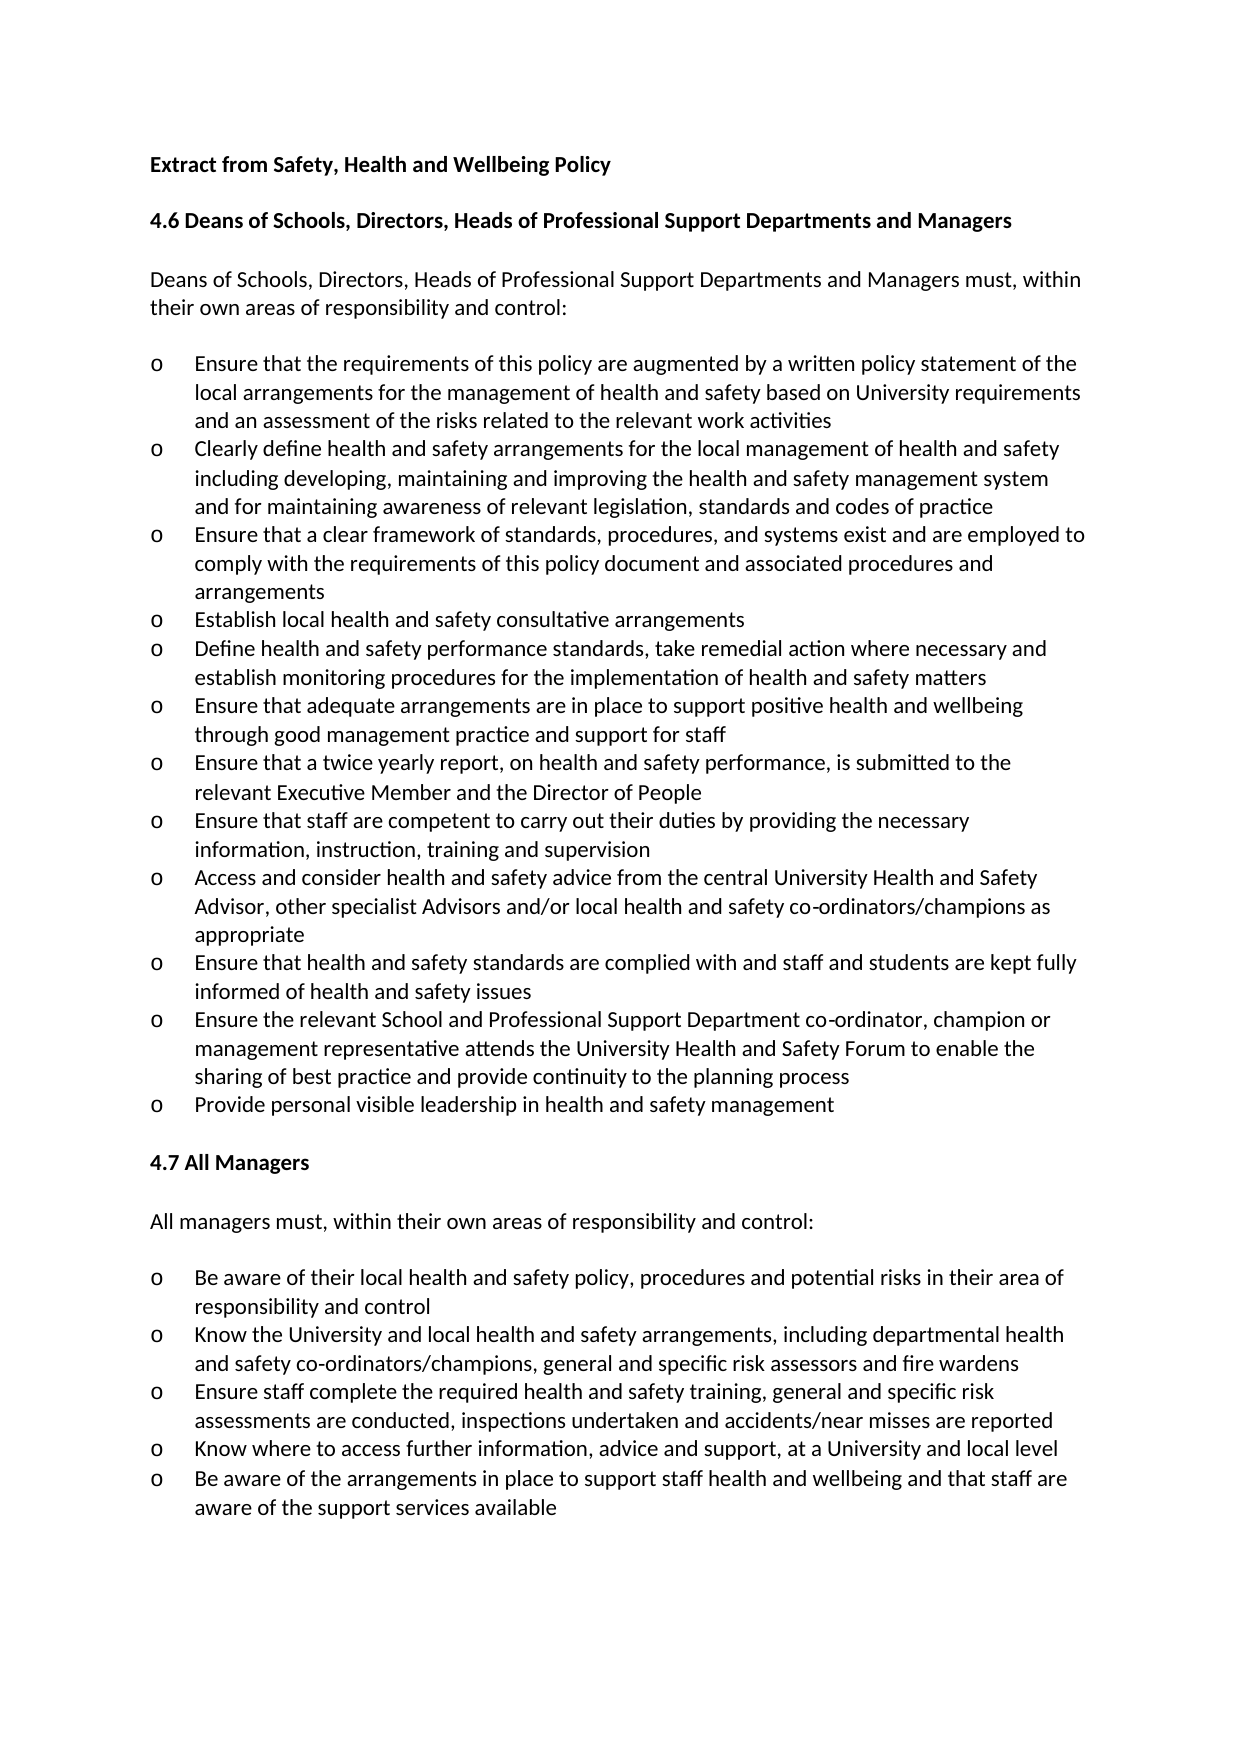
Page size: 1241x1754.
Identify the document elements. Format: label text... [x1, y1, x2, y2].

text o Provide personal visible leadership in health and safety management [150, 1091, 1090, 1120]
text o Be aware of the arrangements in place to support staff health and wellbeing and that staff are aware of the support services available [150, 1464, 1090, 1521]
text o Establish local health and safety consultative arrangements [150, 605, 1090, 634]
text o Clearly define health and safety arrangements for the local management of health and safety including developing, maintaining and improving the health and safety management system and for maintaining awareness of relevant legislation, standards and codes of practice [150, 434, 1090, 520]
text o Access and consider health and safety advice from the central University Health and Safety Advisor, other specialist Advisors and/or local health and safety co‐ordinators/champions as appropriate [150, 863, 1090, 948]
text 4.6 Deans of Schools, Directors, Heads of Professional Support Departments and Managers [150, 206, 1090, 234]
text o Ensure that the requirements of this policy are augmented by a written policy statement of the local arrangements for the management of health and safety based on University requirements and an assessment of the risks related to the relevant work activities [150, 349, 1090, 434]
text Deans of Schools, Directors, Heads of Professional Support Departments and Managers must, within their own areas of responsibility and control: [150, 265, 1090, 321]
text o Ensure the relevant School and Professional Support Department co‐ordinator, champion or management representative attends the University Health and Safety Forum to enable the sharing of best practice and provide continuity to the planning process [150, 1005, 1090, 1091]
text o Define health and safety performance standards, take remedial action where necessary and establish monitoring procedures for the implementation of health and safety matters [150, 634, 1090, 691]
text All managers must, within their own areas of responsibility and control: [150, 1207, 1090, 1235]
text o Ensure that a clear framework of standards, procedures, and systems exist and are employed to comply with the requirements of this policy document and associated procedures and arrangements [150, 520, 1090, 605]
text Extract from Safety, Health and Wellbeing Policy [150, 150, 1090, 178]
text o Ensure that adequate arrangements are in place to support positive health and wellbeing through good management practice and support for staff [150, 691, 1090, 748]
text o Ensure that a twice yearly report, on health and safety performance, is submitted to the relevant Executive Member and the Director of People [150, 748, 1090, 806]
text 4.7 All Managers [150, 1148, 1090, 1176]
text o Know the University and local health and safety arrangements, including departmental health and safety co‐ordinators/champions, general and specific risk assessors and fire wardens [150, 1320, 1090, 1377]
text o Ensure that health and safety standards are complied with and staff and students are kept fully informed of health and safety issues [150, 948, 1090, 1005]
text o Be aware of their local health and safety policy, procedures and potential risks in their area of responsibility and control [150, 1263, 1090, 1320]
text o Know where to access further information, advice and support, at a University and local level [150, 1434, 1090, 1464]
text o Ensure that staff are competent to carry out their duties by providing the necessary information, instruction, training and supervision [150, 806, 1090, 863]
text o Ensure staff complete the required health and safety training, general and specific risk assessments are conducted, inspections undertaken and accidents/near misses are reported [150, 1377, 1090, 1434]
